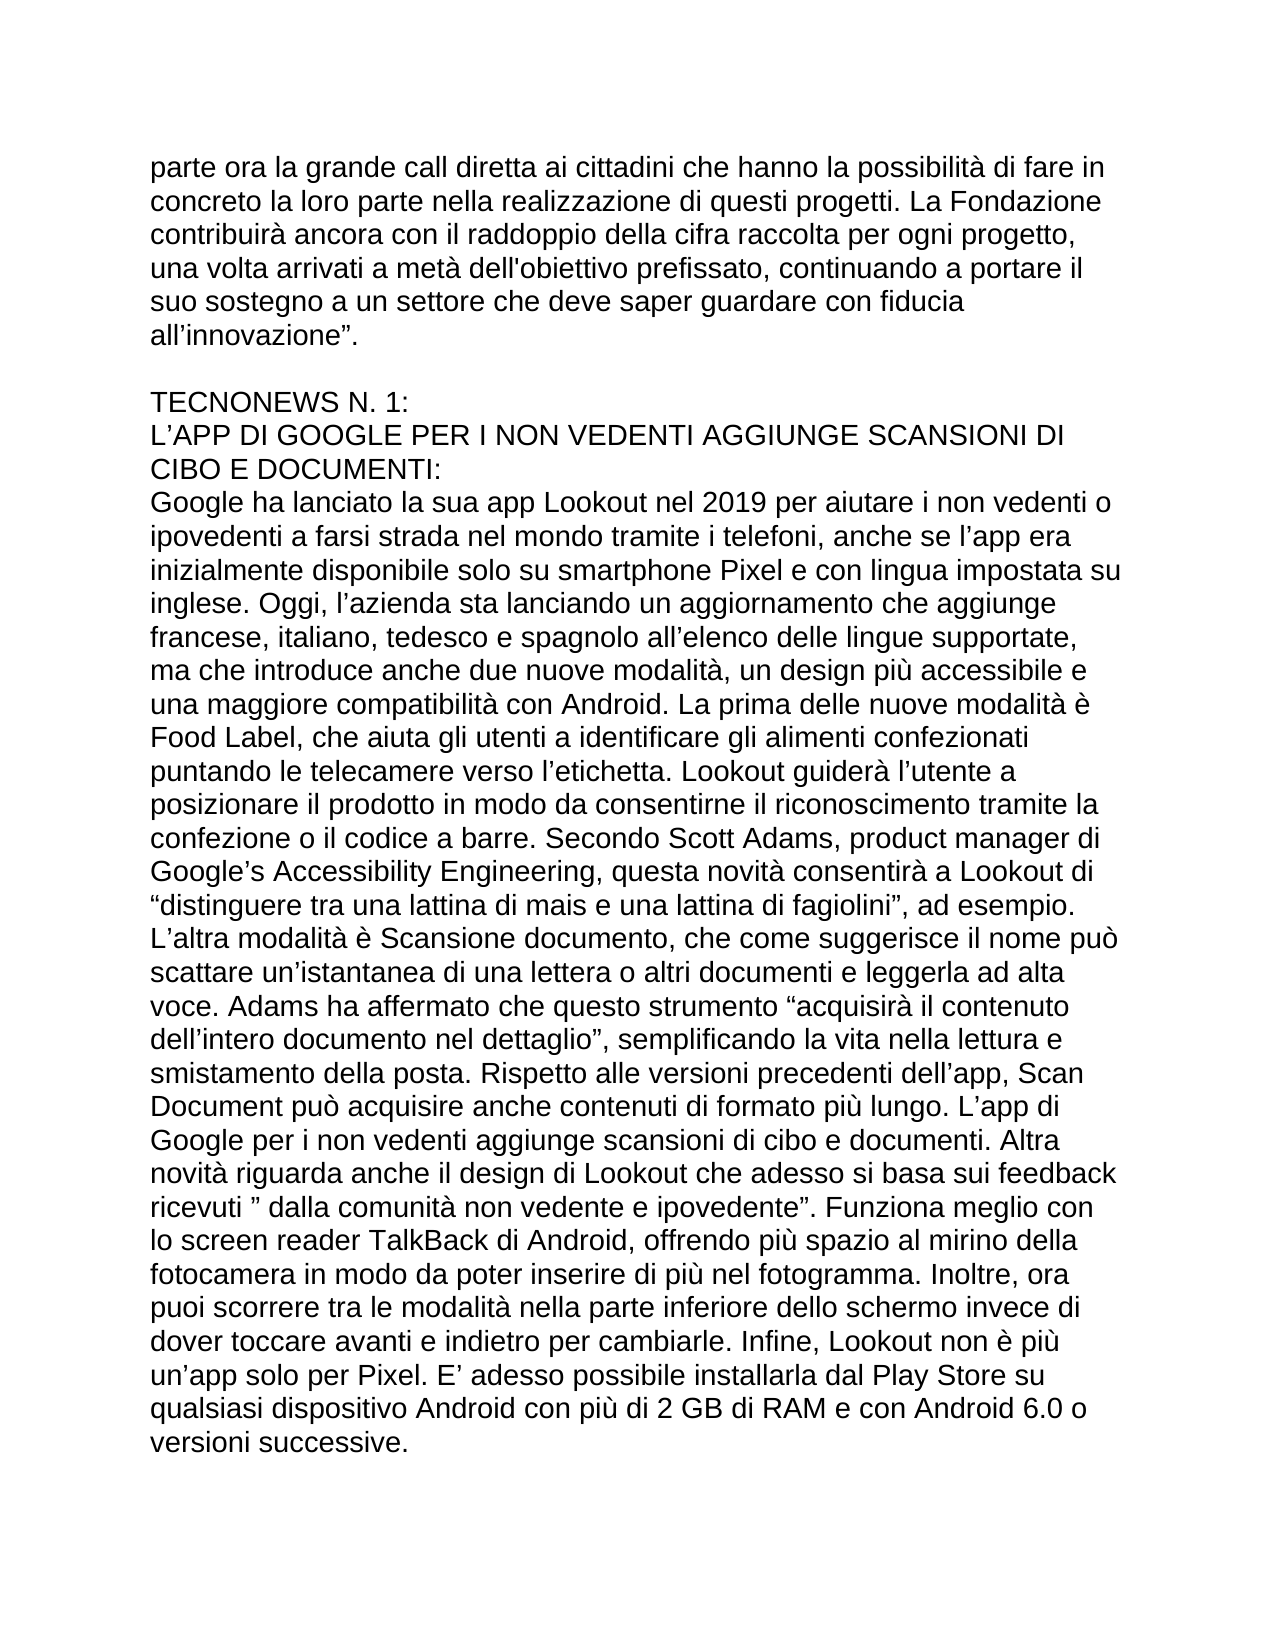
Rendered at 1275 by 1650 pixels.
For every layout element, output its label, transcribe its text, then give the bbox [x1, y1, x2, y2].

text Google ha lanciato la sua app Lookout nel 2019 per aiutare i non vedenti o ipovedenti a farsi strada nel mondo tramite i telefoni, anche se l’app era inizialmente disponibile solo su smartphone Pixel e con lingua impostata su inglese. Oggi, l’azienda sta lanciando un aggiornamento che aggiunge francese, italiano, tedesco e spagnolo all’elenco delle lingue supportate, ma che introduce anche due nuove modalità, un design più accessibile e una maggiore compatibilità con Android. La prima delle nuove modalità è Food Label, che aiuta gli utenti a identificare gli alimenti confezionati puntando le telecamere verso l’etichetta. Lookout guiderà l’utente a posizionare il prodotto in modo da consentirne il riconoscimento tramite la confezione o il codice a barre. Secondo Scott Adams, product manager di Google’s Accessibility Engineering, questa novità consentirà a Lookout di “distinguere tra una lattina di mais e una lattina di fagiolini”, ad esempio. L’altra modalità è Scansione documento, che come suggerisce il nome può scattare un’istantanea di una lettera o altri documenti e leggerla ad alta voce. Adams ha affermato che questo strumento “acquisirà il contenuto dell’intero documento nel dettaglio”, semplificando la vita nella lettura e smistamento della posta. Rispetto alle versioni precedenti dell’app, Scan Document può acquisire anche contenuti di formato più lungo. L’app di Google per i non vedenti aggiunge scansioni di cibo e documenti. Altra novità riguarda anche il design di Lookout che adesso si basa sui feedback ricevuti ” dalla comunità non vedente e ipovedente”. Funziona meglio con lo screen reader TalkBack di Android, offrendo più spazio al mirino della fotocamera in modo da poter inserire di più nel fotogramma. Inoltre, ora puoi scorrere tra le modalità nella parte inferiore dello schermo invece di dover toccare avanti e indietro per cambiarle. Infine, Lookout non è più un’app solo per Pixel. E’ adesso possibile installarla dal Play Store su qualsiasi dispositivo Android con più di 2 GB di RAM e con Android 6.0 o versioni successive. [150, 485, 1125, 1458]
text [150, 150, 1125, 351]
text L’APP DI GOOGLE PER I NON VEDENTI AGGIUNGE SCANSIONI DI CIBO E DOCUMENTI: [150, 418, 1125, 485]
text TECNONEWS N. 1: [150, 385, 1125, 418]
